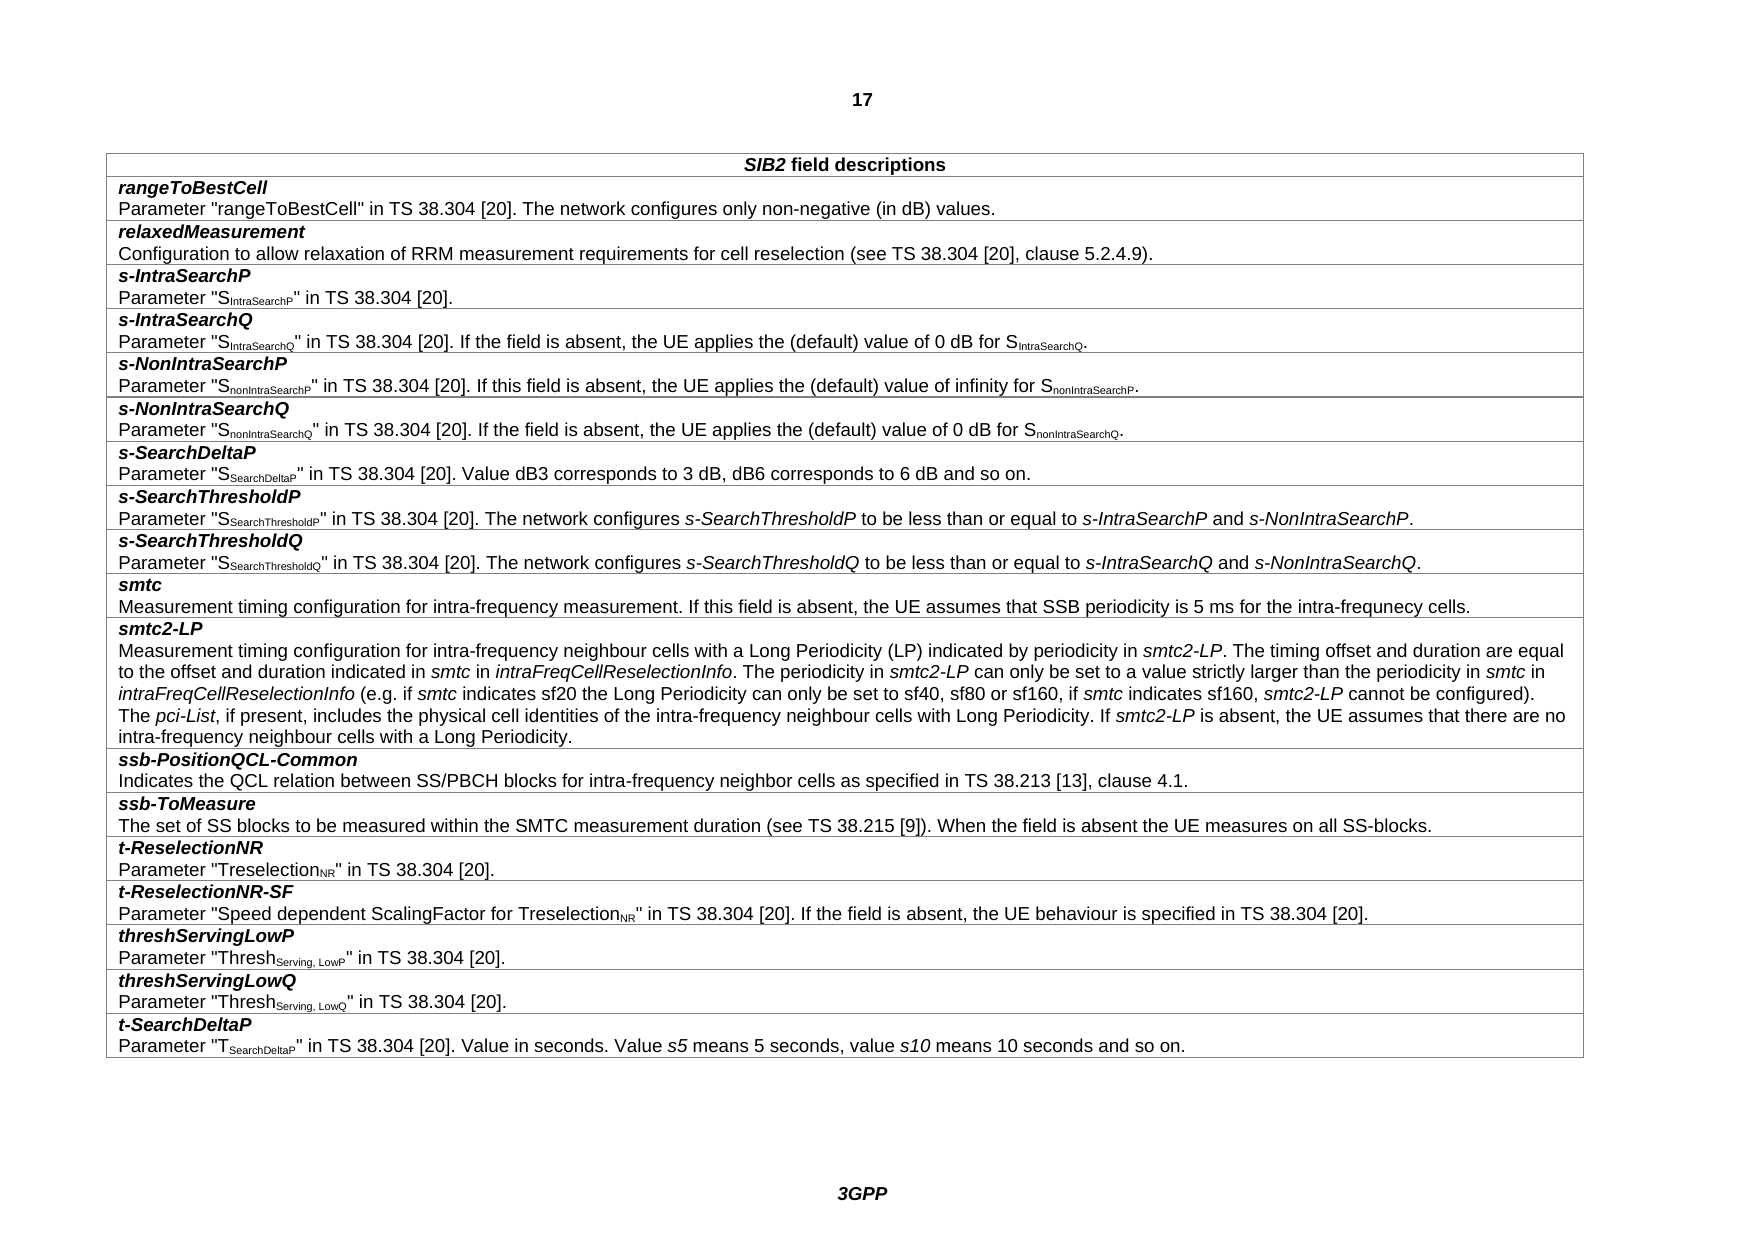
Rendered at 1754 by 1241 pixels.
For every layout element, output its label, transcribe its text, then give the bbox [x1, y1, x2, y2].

table_cell s-NonIntraSearchP Parameter "SnonIntraSearchP" in TS 38.304 [20]. If this field is absent, the UE applies the (default) value of infinity for SnonIntraSearchP. [107, 353, 1583, 396]
table_cell t-ReselectionNR Parameter "TreselectionNR" in TS 38.304 [20]. [107, 837, 1583, 880]
table_cell s-NonIntraSearchQ Parameter "SnonIntraSearchQ" in TS 38.304 [20]. If the field is absent, the UE applies the (default) value of 0 dB for SnonIntraSearchQ. [107, 398, 1583, 441]
table_cell s-IntraSearchP Parameter "SIntraSearchP" in TS 38.304 [20]. [107, 265, 1583, 308]
table_cell t-ReselectionNR-SF Parameter "Speed dependent ScalingFactor for TreselectionNR" in TS 38.304 [20]. If the field is absent, the UE behaviour is specified in TS 38.304 [20]. [107, 881, 1583, 924]
table_cell ssb-PositionQCL-Common Indicates the QCL relation between SS/PBCH blocks for intra-frequency neighbor cells as specified in TS 38.213 [13], clause 4.1. [107, 749, 1583, 792]
table_cell smtc2-LP Measurement timing configuration for intra-frequency neighbour cells with a Long Periodicity (LP) indicated by periodicity in smtc2-LP. The timing offset and duration are equal to the offset and duration indicated in smtc in intraFreqCellReselectionInfo. The periodicity in smtc2-LP can only be set to a value strictly larger than the periodicity in smtc in intraFreqCellReselectionInfo (e.g. if smtc indicates sf20 the Long Periodicity can only be set to sf40, sf80 or sf160, if smtc indicates sf160, smtc2-LP cannot be configured). The pci-List, if present, includes the physical cell identities of the intra-frequency neighbour cells with Long Periodicity. If smtc2-LP is absent, the UE assumes that there are no intra-frequency neighbour cells with a Long Periodicity. [107, 618, 1583, 748]
table_header SIB2 field descriptions [107, 154, 1583, 176]
table_cell s-IntraSearchQ Parameter "SIntraSearchQ" in TS 38.304 [20]. If the field is absent, the UE applies the (default) value of 0 dB for SIntraSearchQ. [107, 309, 1583, 352]
table_cell rangeToBestCell Parameter "rangeToBestCell" in TS 38.304 [20]. The network configures only non-negative (in dB) values. [107, 177, 1583, 220]
table_cell s-SearchThresholdQ Parameter "SSearchThresholdQ" in TS 38.304 [20]. The network configures s-SearchThresholdQ to be less than or equal to s-IntraSearchQ and s-NonIntraSearchQ. [107, 530, 1583, 573]
table_cell s-SearchDeltaP Parameter "SSearchDeltaP" in TS 38.304 [20]. Value dB3 corresponds to 3 dB, dB6 corresponds to 6 dB and so on. [107, 442, 1583, 485]
table_cell threshServingLowQ Parameter "ThreshServing, LowQ" in TS 38.304 [20]. [107, 970, 1583, 1013]
table_cell t-SearchDeltaP Parameter "TSearchDeltaP" in TS 38.304 [20]. Value in seconds. Value s5 means 5 seconds, value s10 means 10 seconds and so on. [107, 1014, 1583, 1057]
table_cell threshServingLowP Parameter "ThreshServing, LowP" in TS 38.304 [20]. [107, 925, 1583, 968]
table_cell ssb-ToMeasure The set of SS blocks to be measured within the SMTC measurement duration (see TS 38.215 [9]). When the field is absent the UE measures on all SS-blocks. [107, 793, 1583, 836]
table_cell smtc Measurement timing configuration for intra-frequency measurement. If this field is absent, the UE assumes that SSB periodicity is 5 ms for the intra-frequnecy cells. [107, 574, 1583, 617]
table_cell s-SearchThresholdP Parameter "SSearchThresholdP" in TS 38.304 [20]. The network configures s-SearchThresholdP to be less than or equal to s-IntraSearchP and s-NonIntraSearchP. [107, 486, 1583, 529]
table_cell relaxedMeasurement Configuration to allow relaxation of RRM measurement requirements for cell reselection (see TS 38.304 [20], clause 5.2.4.9). [107, 221, 1583, 264]
